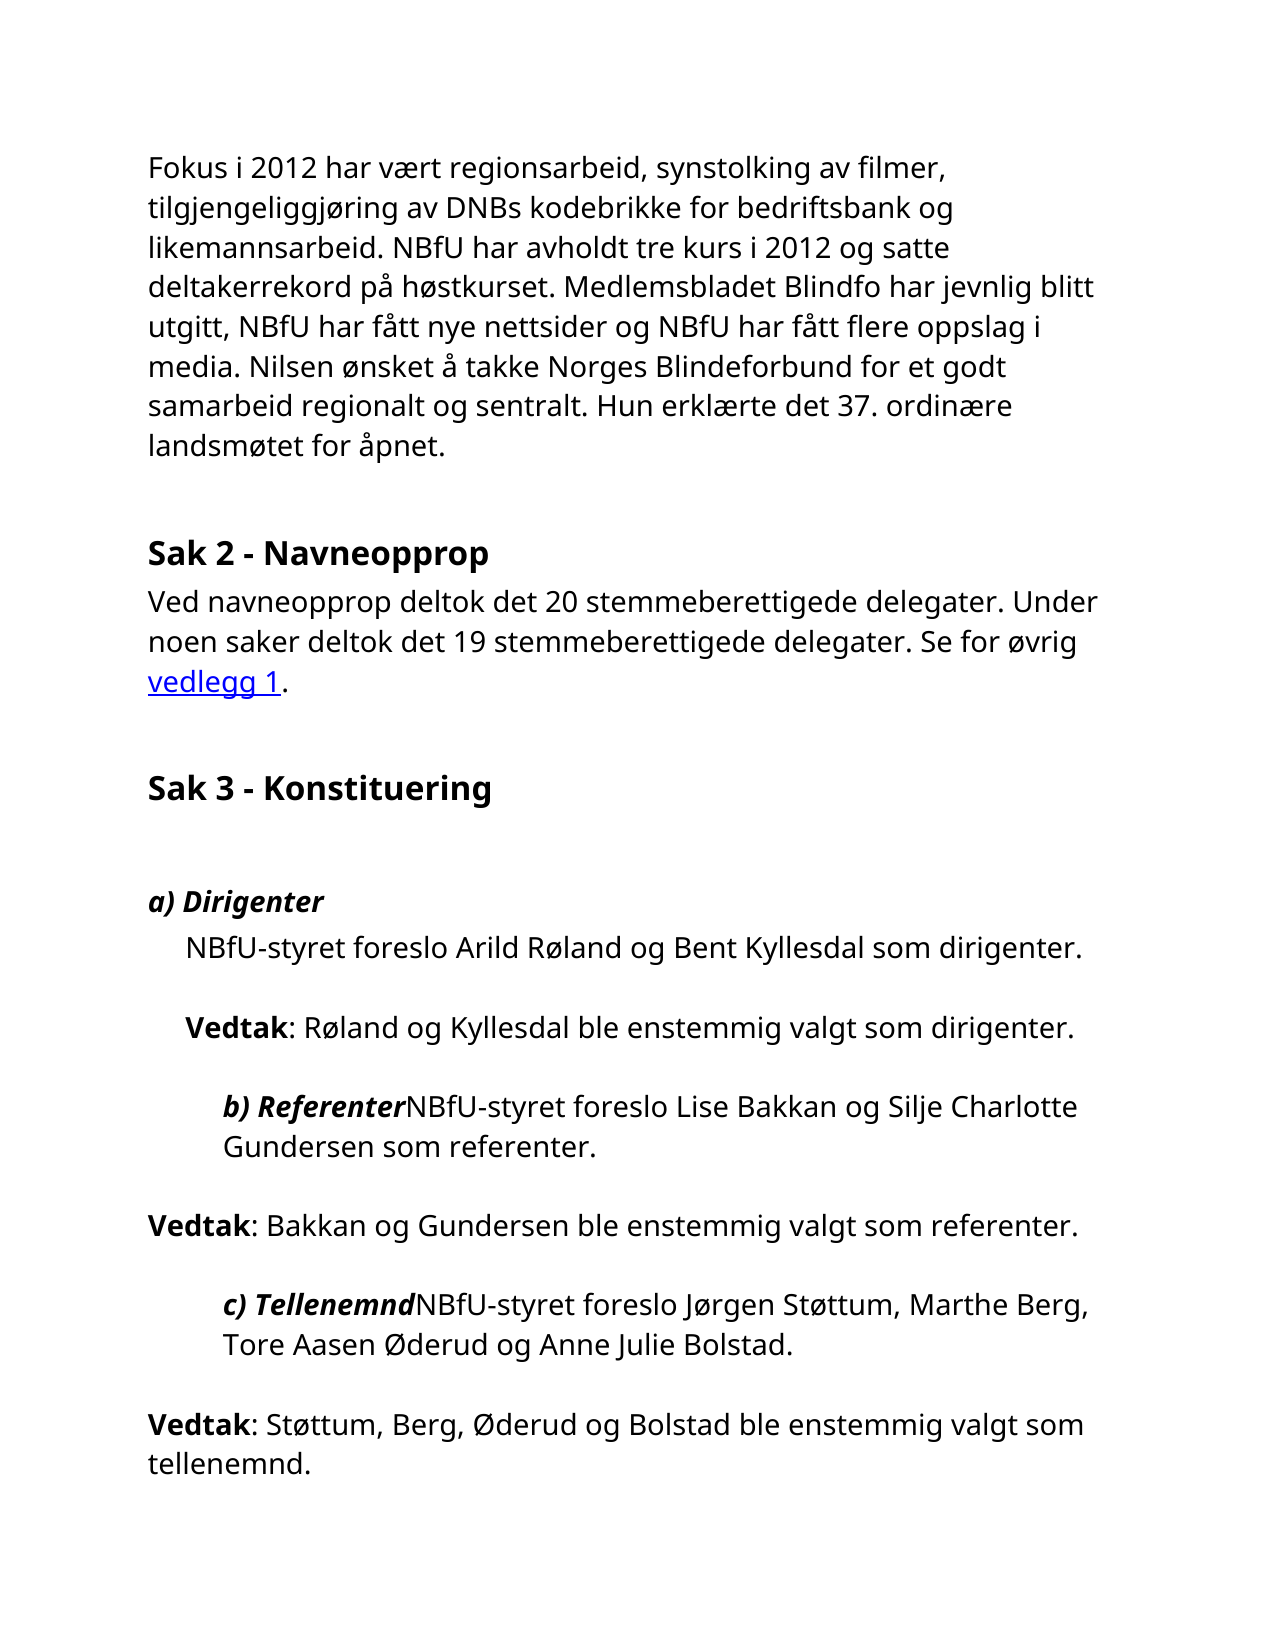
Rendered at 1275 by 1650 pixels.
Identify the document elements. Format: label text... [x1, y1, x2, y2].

text b) Referenter NBfU-styret foreslo Lise Bakkan og Silje Charlotte Gundersen som referenter. [223, 1086, 1127, 1166]
text Sak 2 - Navneopprop [148, 530, 1127, 575]
text NBfU-styret foreslo Arild Røland og Bent Kyllesdal som dirigenter. [185, 927, 1127, 967]
text Ved navneopprop deltok det 20 stemmeberettigede delegater. Under noen saker deltok det 19 stemmeberettigede delegater. Se for øvrig vedlegg 1. [148, 581, 1127, 701]
text Vedtak: Støttum, Berg, Øderud og Bolstad ble enstemmig valgt som tellenemnd. [148, 1404, 1127, 1483]
text c) Tellenemnd NBfU-styret foreslo Jørgen Støttum, Marthe Berg, Tore Aasen Øderud og Anne Julie Bolstad. [223, 1285, 1127, 1364]
text a) Dirigenter [148, 882, 1127, 921]
text Sak 3 - Konstituering [148, 765, 1127, 811]
text Vedtak: Røland og Kyllesdal ble enstemmig valgt som dirigenter. [185, 1007, 1127, 1047]
text Fokus i 2012 har vært regionsarbeid, synstolking av filmer, tilgjengeliggjøring av DNBs kodebrikke for bedriftsbank og likemannsarbeid. NBfU har avholdt tre kurs i 2012 og satte deltakerrekord på høstkurset. Medlemsbladet Blindfo har jevnlig blitt utgitt, NBfU har fått nye nettsider og NBfU har fått flere oppslag i media. Nilsen ønsket å takke Norges Blindeforbund for et godt samarbeid regionalt og sentralt. Hun erklærte det 37. ordinære landsmøtet for åpnet. [148, 148, 1127, 465]
text Vedtak: Bakkan og Gundersen ble enstemmig valgt som referenter. [148, 1205, 1127, 1245]
